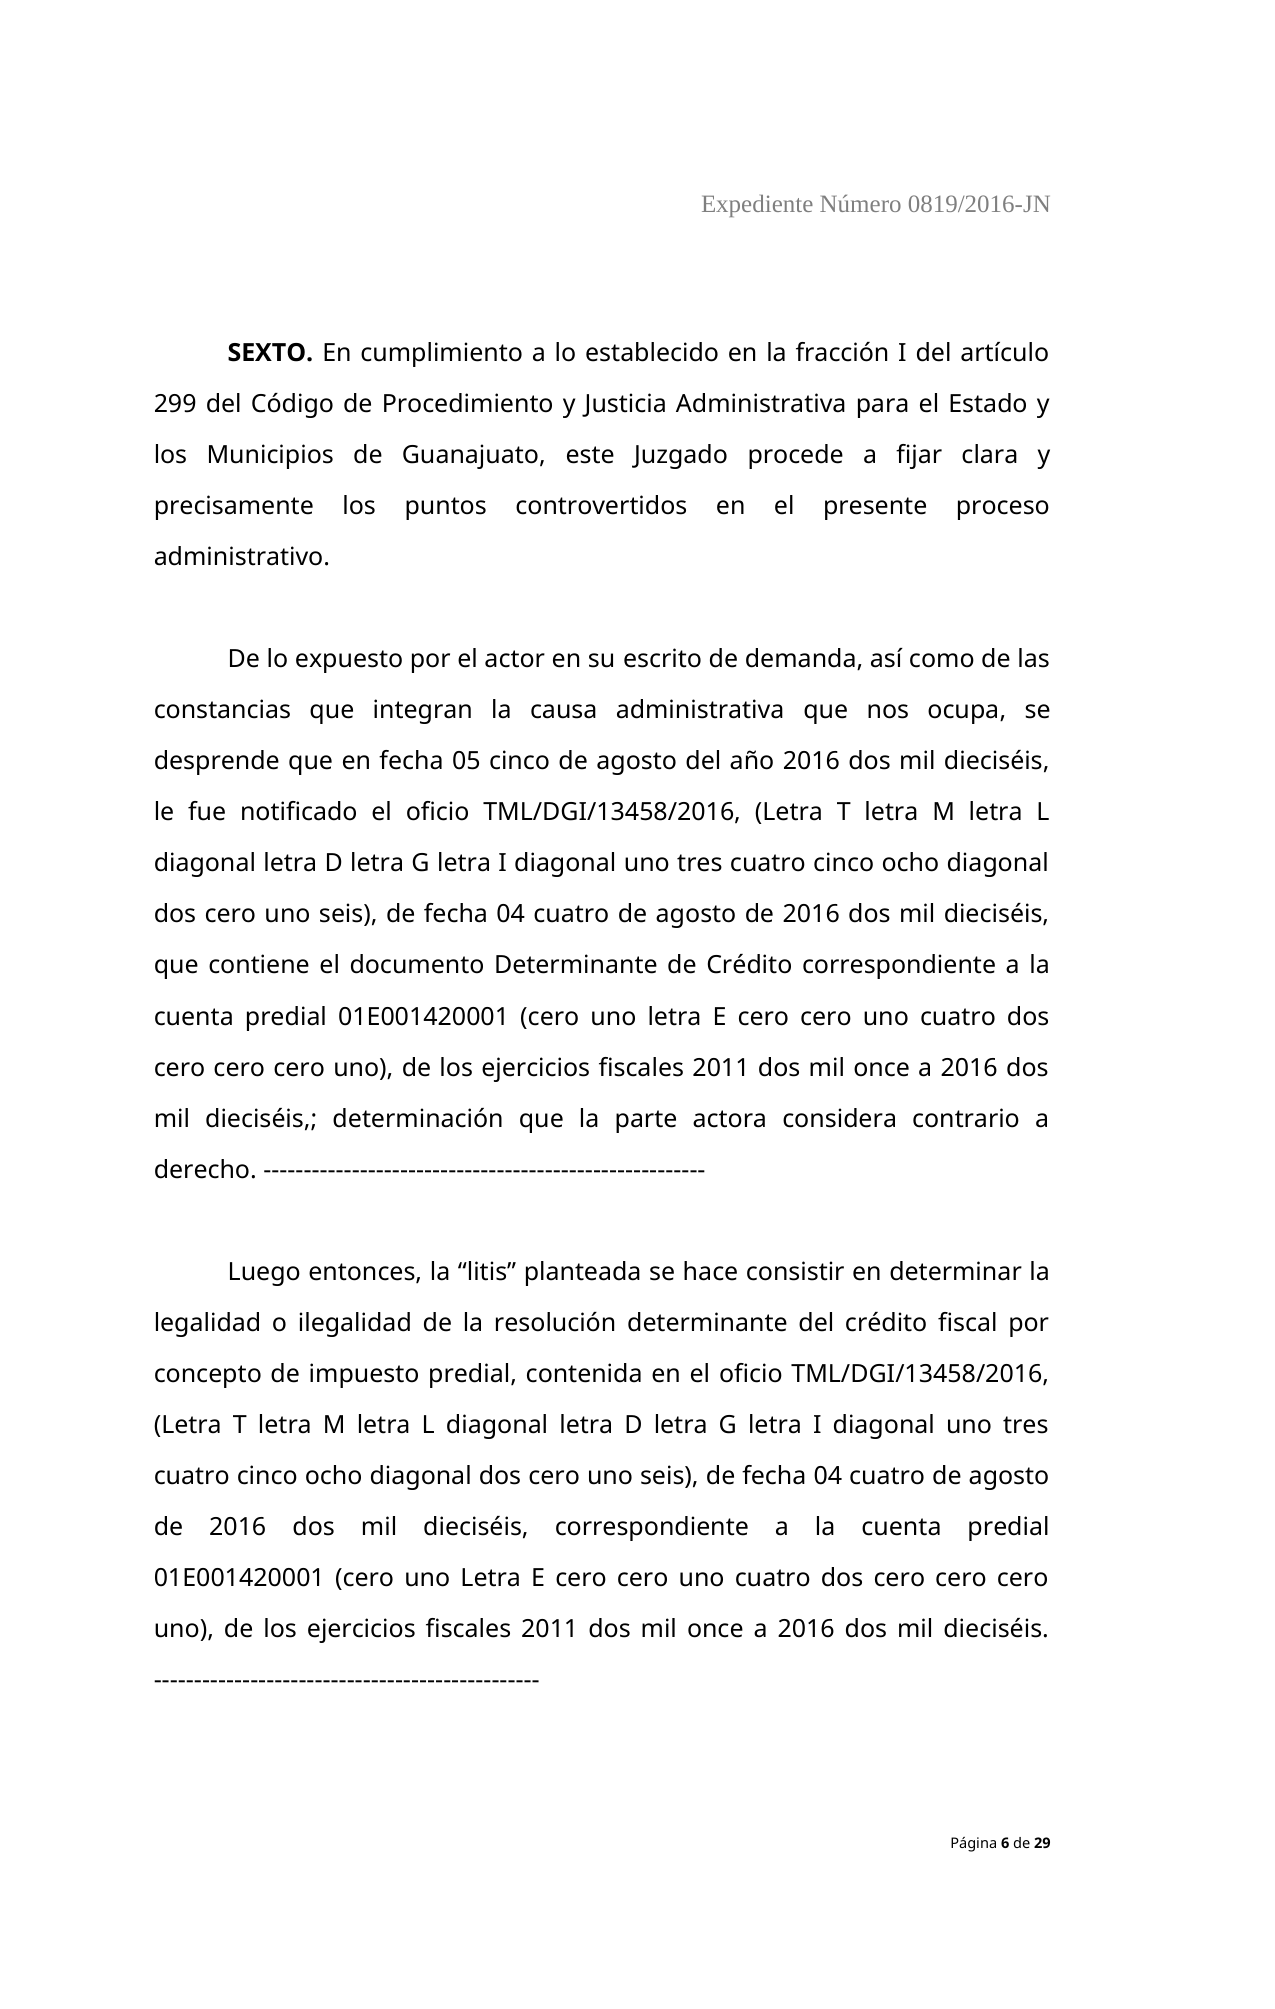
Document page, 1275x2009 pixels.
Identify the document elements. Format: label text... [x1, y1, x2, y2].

text SEXTO. En cumplimiento a lo establecido en la fracción I del artículo 299 del Código de Procedimiento y Justicia Administrativa para el Estado y los Municipios de Guanajuato, este Juzgado procede a fijar clara y precisamente los puntos controvertidos en el presente proceso administrativo. [153, 334, 1051, 573]
text Luego entonces, la “litis” planteada se hace consistir en determinar la legalidad o ilegalidad de la resolución determinante del crédito fiscal por concepto de impuesto predial, contenida en el oficio TML/DGI/13458/2016, (Letra T letra M letra L diagonal letra D letra G letra I diagonal uno tres cuatro cinco ocho diagonal dos cero uno seis), de fecha 04 cuatro de agosto de 2016 dos mil dieciséis, correspondiente a la cuenta predial 01E001420001 (cero uno Letra E cero cero uno cuatro dos cero cero cero uno), de los ejercicios fiscales 2011 dos mil once a 2016 dos mil dieciséis. ------------------------------------------------ [153, 1253, 1051, 1696]
text De lo expuesto por el actor en su escrito de demanda, así como de las constancias que integran la causa administrativa que nos ocupa, se desprende que en fecha 05 cinco de agosto del año 2016 dos mil dieciséis, le fue notificado el oficio TML/DGI/13458/2016, (Letra T letra M letra L diagonal letra D letra G letra I diagonal uno tres cuatro cinco ocho diagonal dos cero uno seis), de fecha 04 cuatro de agosto de 2016 dos mil dieciséis, que contiene el documento Determinante de Crédito correspondiente a la cuenta predial 01E001420001 (cero uno letra E cero cero uno cuatro dos cero cero cero uno), de los ejercicios fiscales 2011 dos mil once a 2016 dos mil dieciséis,; determinación que la parte actora considera contrario a derecho. ------------------------------------------------------- [153, 641, 1051, 1185]
